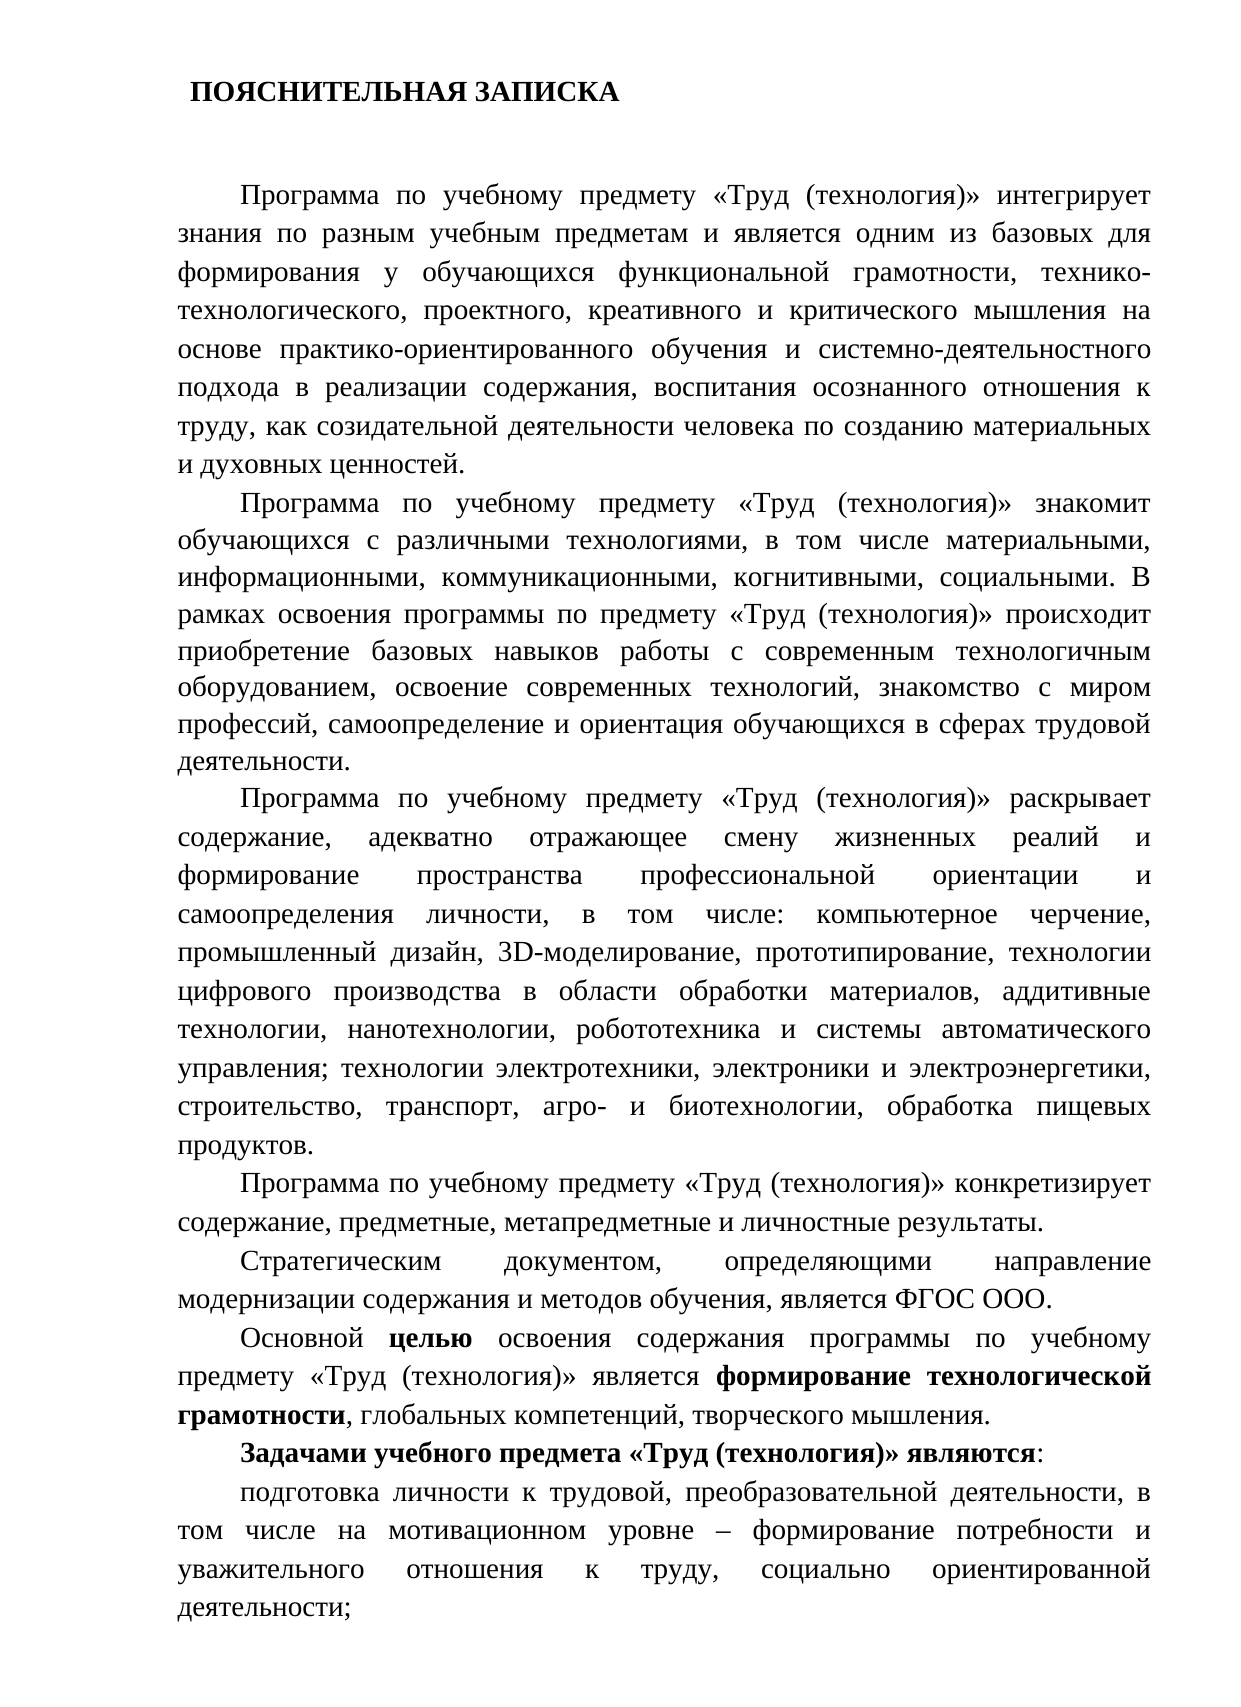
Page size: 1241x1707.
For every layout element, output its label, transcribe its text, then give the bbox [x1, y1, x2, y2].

text Программа по учебному предмету «Труд (технология)» конкретизирует содержание, предметные, метапредметные и личностные результаты. [177, 1166, 1152, 1238]
text подготовка личности к трудовой, преобразовательной деятельности, в том числе на мотивационном уровне – формирование потребности и уважительного отношения к труду, социально ориентированной деятельности; [177, 1474, 1152, 1623]
text Задачами учебного предмета «Труд (технология)» являются: [177, 1435, 1152, 1469]
text Программа по учебному предмету «Труд (технология)» интегрирует знания по разным учебным предметам и является одним из базовых для формирования у обучающихся функциональной грамотности, технико-технологического, проектного, креативного и критического мышления на основе практико-ориентированного обучения и системно-деятельностного подхода в реализации содержания, воспитания осознанного отношения к труду, как созидательной деятельности человека по созданию материальных и духовных ценностей. [177, 177, 1152, 480]
text ПОЯСНИТЕЛЬНАЯ ЗАПИСКА [190, 74, 1152, 107]
text Стратегическим документом, определяющими направление модернизации содержания и методов обучения, является ФГОС ООО. [177, 1243, 1152, 1315]
text Основной целью освоения содержания программы по учебному предмету «Труд (технология)» является формирование технологической грамотности, глобальных компетенций, творческого мышления. [177, 1320, 1152, 1430]
text Программа по учебному предмету «Труд (технология)» знакомит обучающихся с различными технологиями, в том числе материальными, информационными, коммуникационными, когнитивными, социальными. В рамках освоения программы по предмету «Труд (технология)» происходит приобретение базовых навыков работы с современным технологичным оборудованием, освоение современных технологий, знакомство с миром профессий, самоопределение и ориентация обучающихся в сферах трудовой деятельности. [177, 485, 1152, 777]
text Программа по учебному предмету «Труд (технология)» раскрывает содержание, адекватно отражающее смену жизненных реалий и формирование пространства профессиональной ориентации и самоопределения личности, в том числе: компьютерное черчение, промышленный дизайн, 3D-моделирование, прототипирование, технологии цифрового производства в области обработки материалов, аддитивные технологии, нанотехнологии, робототехника и системы автоматического управления; технологии электротехники, электроники и электроэнергетики, строительство, транспорт, агро- и биотехнологии, обработка пищевых продуктов. [177, 780, 1152, 1161]
